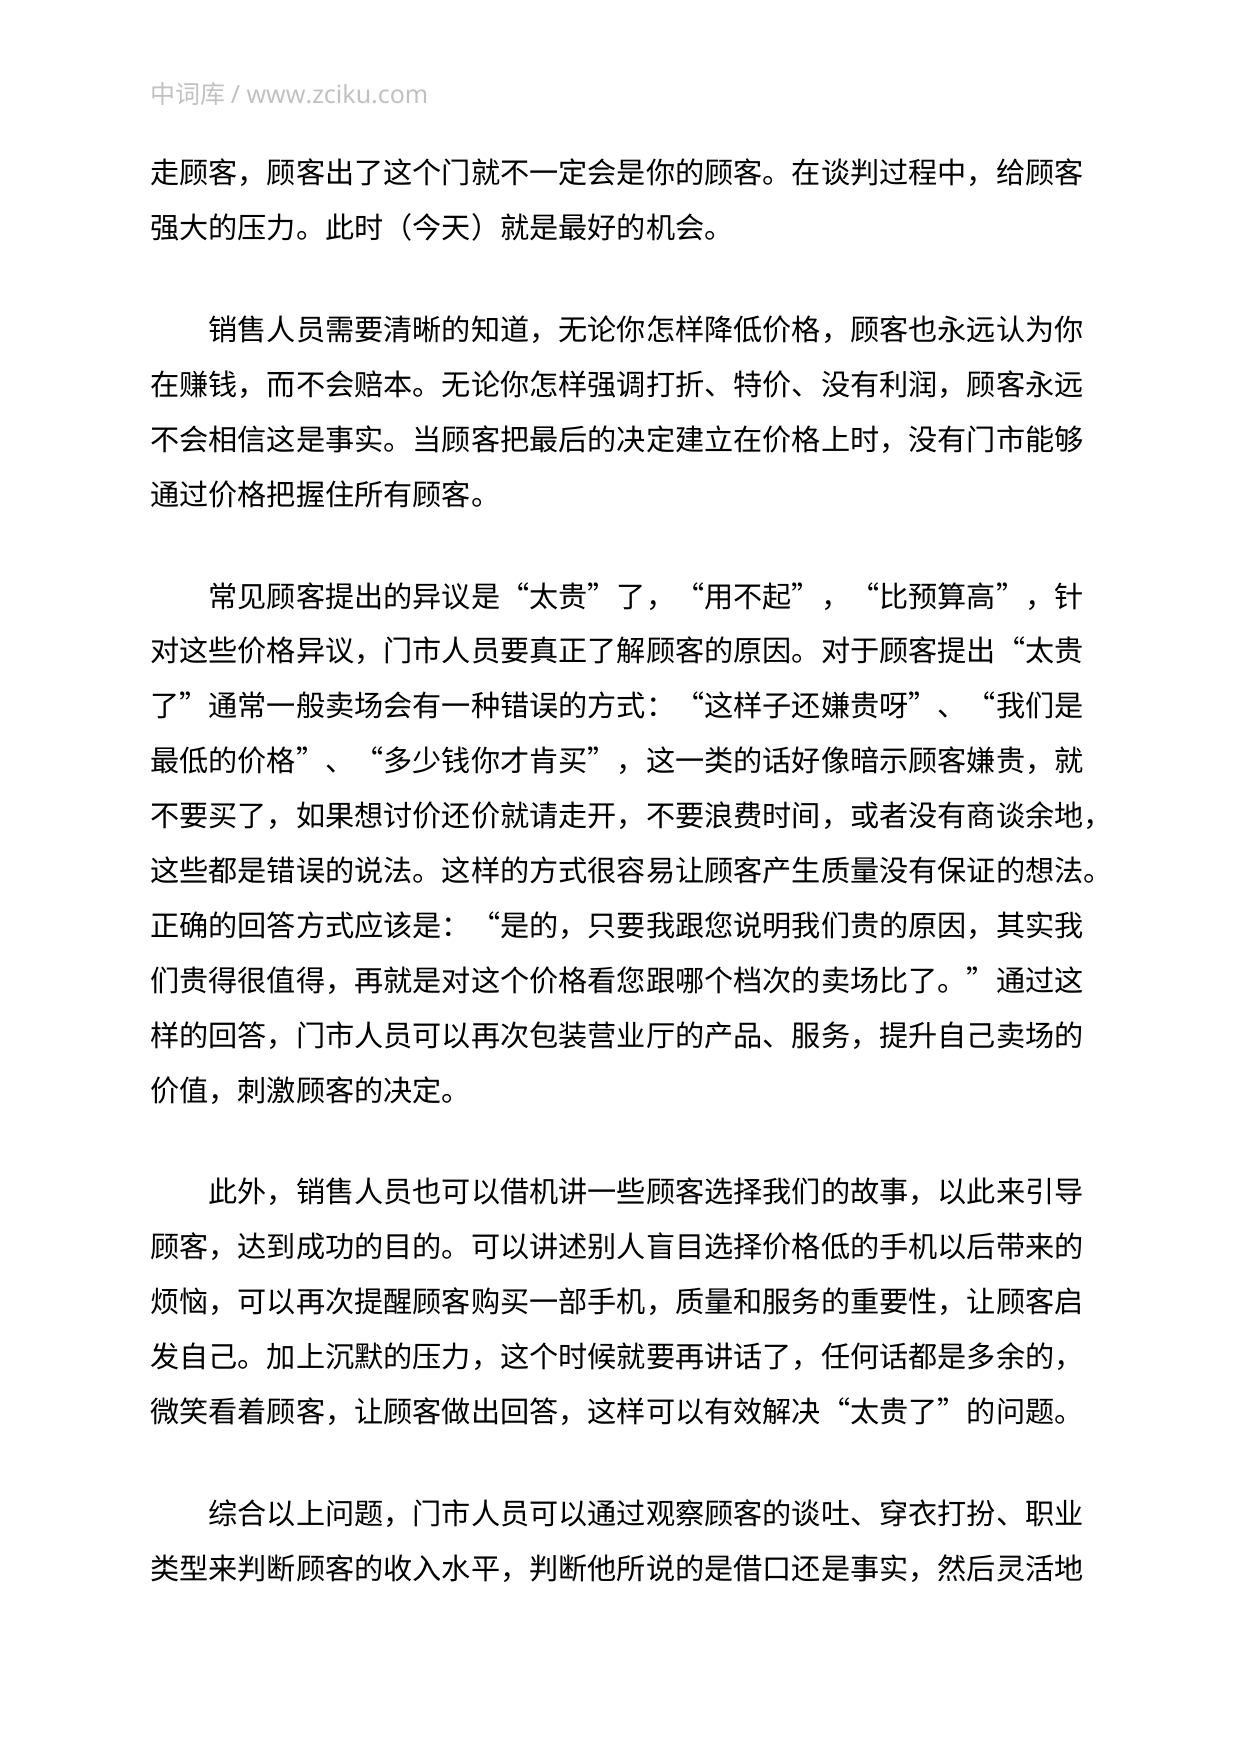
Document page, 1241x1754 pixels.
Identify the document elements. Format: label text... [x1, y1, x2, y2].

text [150, 1490, 1090, 1587]
text 常见顾客提出的异议是“太贵”了，“用不起”，“比预算高”，针对这些价格异议，门市人员要真正了解顾客的原因。对于顾客提出“太贵了”通常一般卖场会有一种错误的方式：“这样子还嫌贵呀”、“我们是最低的价格”、“多少钱你才肯买”，这一类的话好像暗示顾客嫌贵，就不要买了，如果想讨价还价就请走开，不要浪费时间，或者没有商谈余地，这些都是错误的说法。这样的方式很容易让顾客产生质量没有保证的想法。正确的回答方式应该是：“是的，只要我跟您说明我们贵的原因，其实我们贵得很值得，再就是对这个价格看您跟哪个档次的卖场比了。”通过这样的回答，门市人员可以再次包装营业厅的产品、服务，提升自己卖场的价值，刺激顾客的决定。 [150, 573, 1090, 1109]
text 此外，销售人员也可以借机讲一些顾客选择我们的故事，以此来引导顾客，达到成功的目的。可以讲述别人盲目选择价格低的手机以后带来的烦恼，可以再次提醒顾客购买一部手机，质量和服务的重要性，让顾客启发自己。加上沉默的压力，这个时候就要再讲话了，任何话都是多余的，微笑看着顾客，让顾客做出回答，这样可以有效解决“太贵了”的问题。 [150, 1169, 1090, 1431]
text 销售人员需要清晰的知道，无论你怎样降低价格，顾客也永远认为你在赚钱，而不会赔本。无论你怎样强调打折、特价、没有利润，顾客永远不会相信这是事实。当顾客把最后的决定建立在价格上时，没有门市能够通过价格把握住所有顾客。 [150, 307, 1090, 514]
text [150, 150, 1090, 247]
